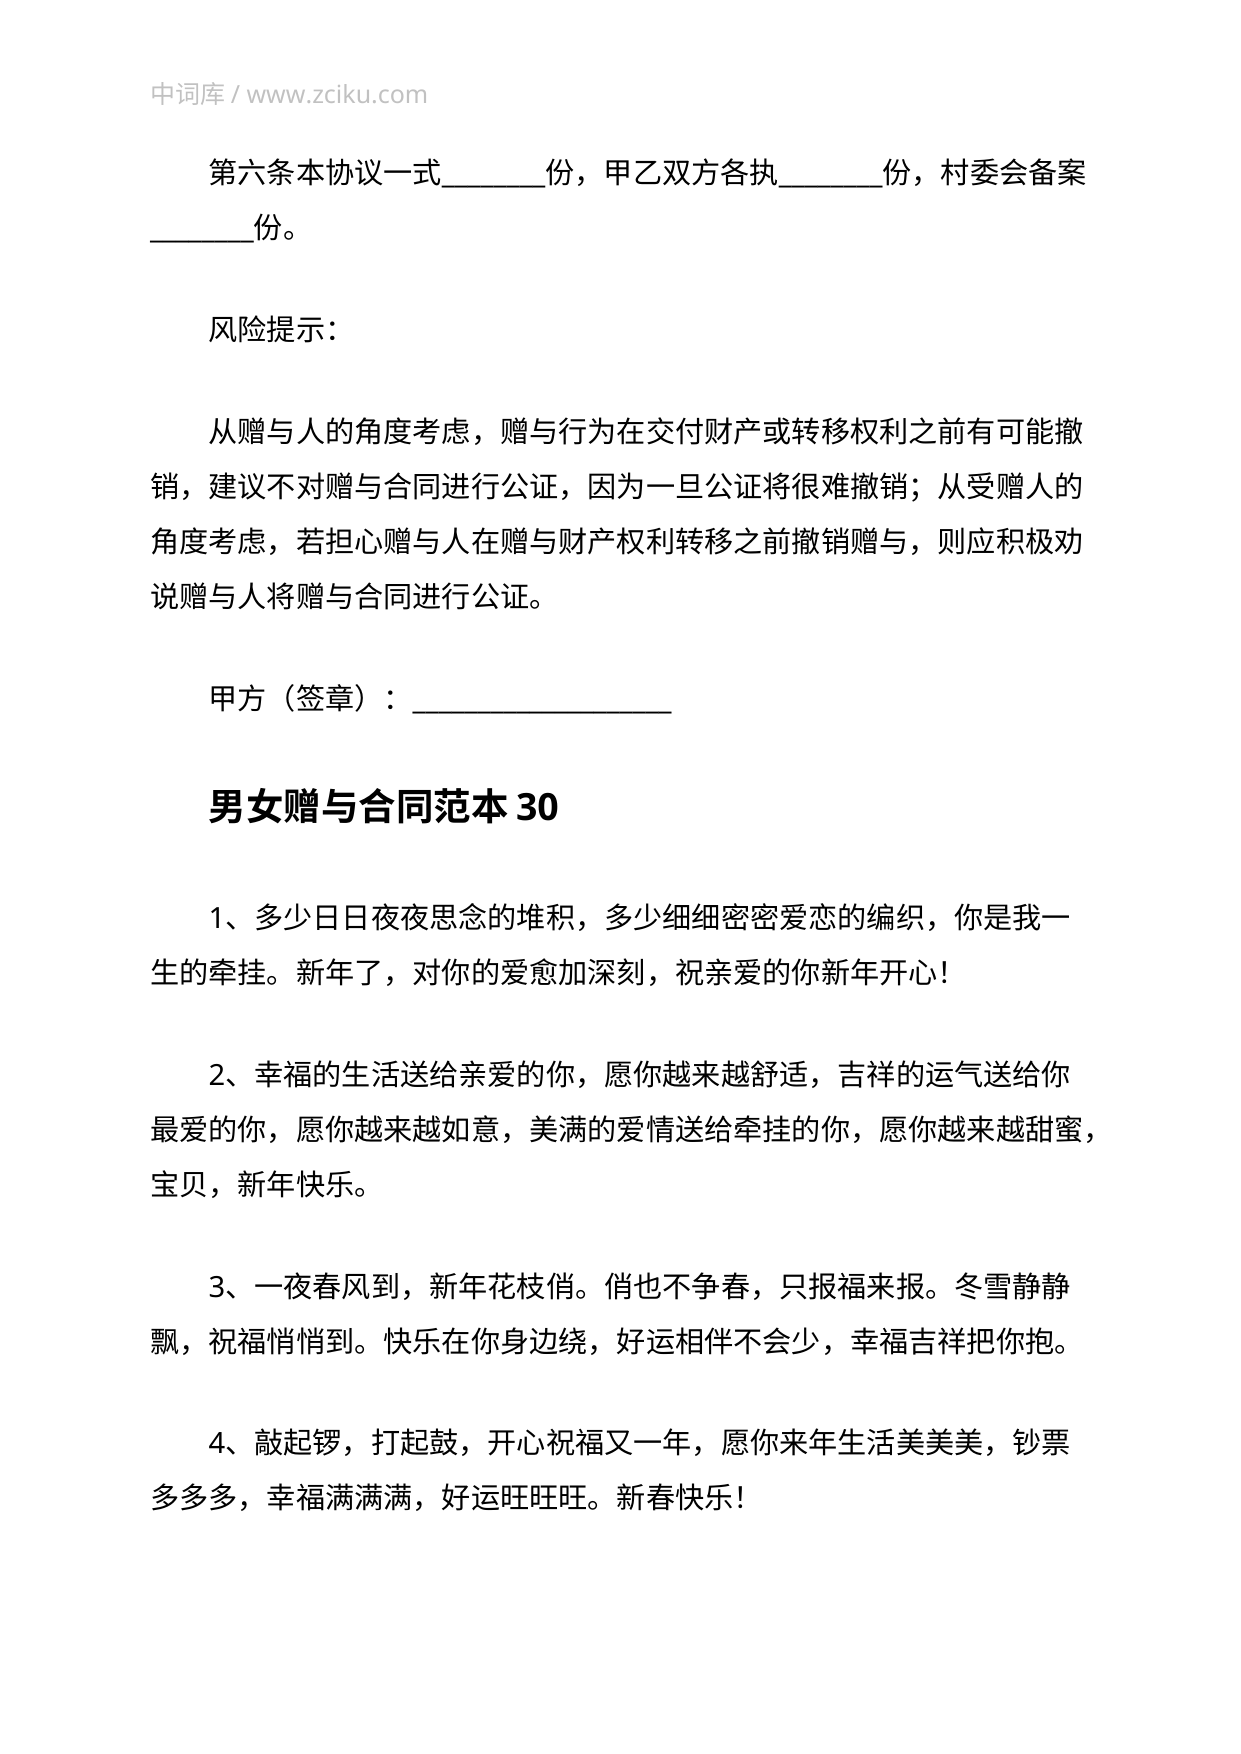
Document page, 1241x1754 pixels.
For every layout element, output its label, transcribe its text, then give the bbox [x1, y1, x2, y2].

text 风险提示： [150, 307, 1090, 349]
text 从赠与人的角度考虑，赠与行为在交付财产或转移权利之前有可能撤销，建议不对赠与合同进行公证，因为一旦公证将很难撤销；从受赠人的角度考虑，若担心赠与人在赠与财产权利转移之前撤销赠与，则应积极劝说赠与人将赠与合同进行公证。 [150, 409, 1090, 616]
text 男女赠与合同范本30 [150, 777, 1090, 832]
text 4、敲起锣，打起鼓，开心祝福又一年，愿你来年生活美美美，钞票多多多，幸福满满满，好运旺旺旺。新春快乐！ [150, 1420, 1090, 1517]
text 甲方（签章）：____________________ [150, 675, 1090, 718]
text 1、多少日日夜夜思念的堆积，多少细细密密爱恋的编织，你是我一生的牵挂。新年了，对你的爱愈加深刻，祝亲爱的你新年开心！ [150, 895, 1090, 992]
text 3、一夜春风到，新年花枝俏。俏也不争春，只报福来报。冬雪静静飘，祝福悄悄到。快乐在你身边绕，好运相伴不会少，幸福吉祥把你抱。 [150, 1263, 1090, 1361]
text 2、幸福的生活送给亲爱的你，愿你越来越舒适，吉祥的运气送给你最爱的你，愿你越来越如意，美满的爱情送给牵挂的你，愿你越来越甜蜜，宝贝，新年快乐。 [150, 1052, 1090, 1204]
text 第六条本协议一式________份，甲乙双方各执________份，村委会备案________份。 [150, 150, 1090, 247]
